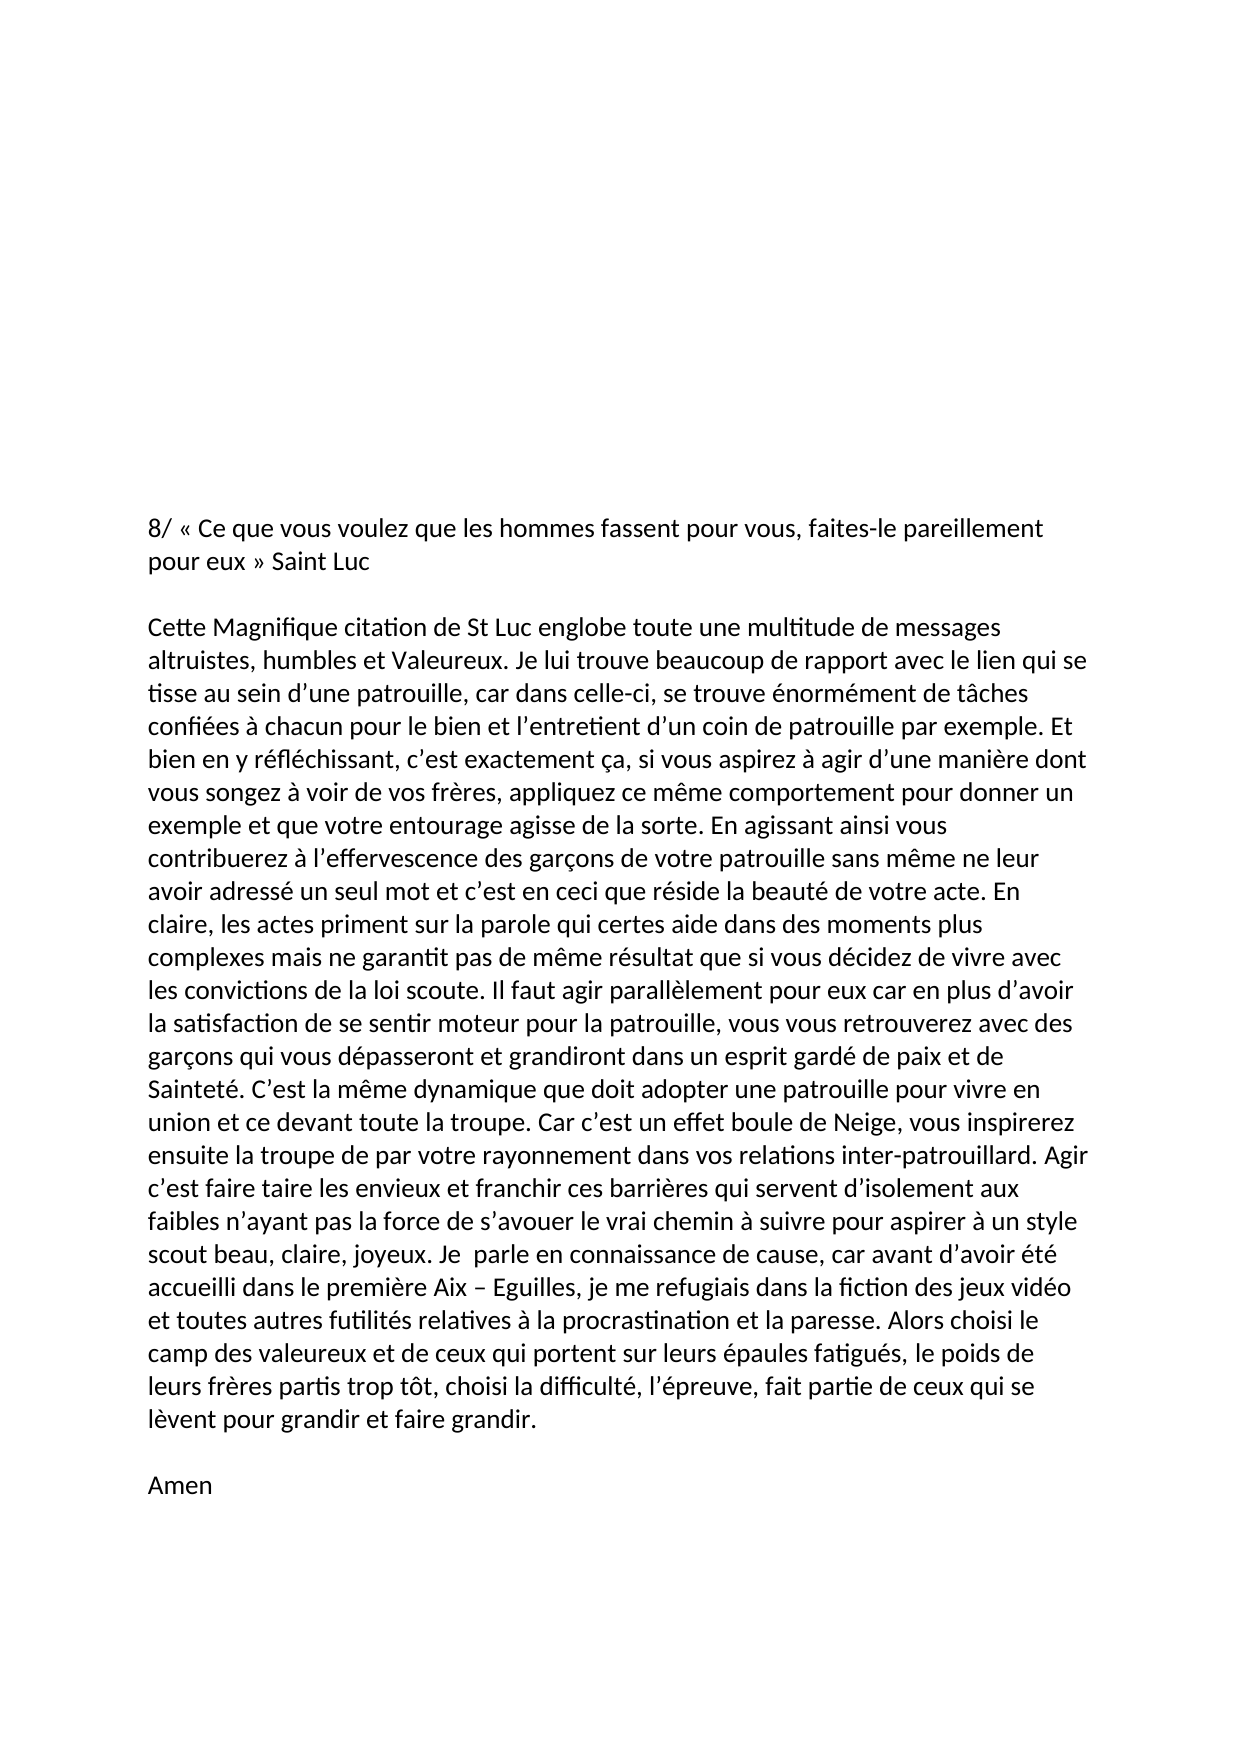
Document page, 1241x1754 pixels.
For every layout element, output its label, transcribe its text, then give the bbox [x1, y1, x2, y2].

text Amen [148, 1468, 1093, 1501]
text 8/ « Ce que vous voulez que les hommes fassent pour vous, faites-le pareillement pour eux » Saint Luc [148, 511, 1093, 577]
text Cette Magnifique citation de St Luc englobe toute une multitude de messages altruistes, humbles et Valeureux. Je lui trouve beaucoup de rapport avec le lien qui se tisse au sein d’une patrouille, car dans celle-ci, se trouve énormément de tâches confiées à chacun pour le bien et l’entretient d’un coin de patrouille par exemple. Et bien en y réfléchissant, c’est exactement ça, si vous aspirez à agir d’une manière dont vous songez à voir de vos frères, appliquez ce même comportement pour donner un exemple et que votre entourage agisse de la sorte. En agissant ainsi vous contribuerez à l’effervescence des garçons de votre patrouille sans même ne leur avoir adressé un seul mot et c’est en ceci que réside la beauté de votre acte. En claire, les actes priment sur la parole qui certes aide dans des moments plus complexes mais ne garantit pas de même résultat que si vous décidez de vivre avec les convictions de la loi scoute. Il faut agir parallèlement pour eux car en plus d’avoir la satisfaction de se sentir moteur pour la patrouille, vous vous retrouverez avec des garçons qui vous dépasseront et grandiront dans un esprit gardé de paix et de Sainteté. C’est la même dynamique que doit adopter une patrouille pour vivre en union et ce devant toute la troupe. Car c’est un effet boule de Neige, vous inspirerez ensuite la troupe de par votre rayonnement dans vos relations inter-patrouillard. Agir c’est faire taire les envieux et franchir ces barrières qui servent d’isolement aux faibles n’ayant pas la force de s’avouer le vrai chemin à suivre pour aspirer à un style scout beau, claire, joyeux. Je parle en connaissance de cause, car avant d’avoir été accueilli dans le première Aix – Eguilles, je me refugiais dans la fiction des jeux vidéo et toutes autres futilités relatives à la procrastination et la paresse. Alors choisi le camp des valeureux et de ceux qui portent sur leurs épaules fatigués, le poids de leurs frères partis trop tôt, choisi la difficulté, l’épreuve, fait partie de ceux qui se lèvent pour grandir et faire grandir. [148, 610, 1093, 1435]
